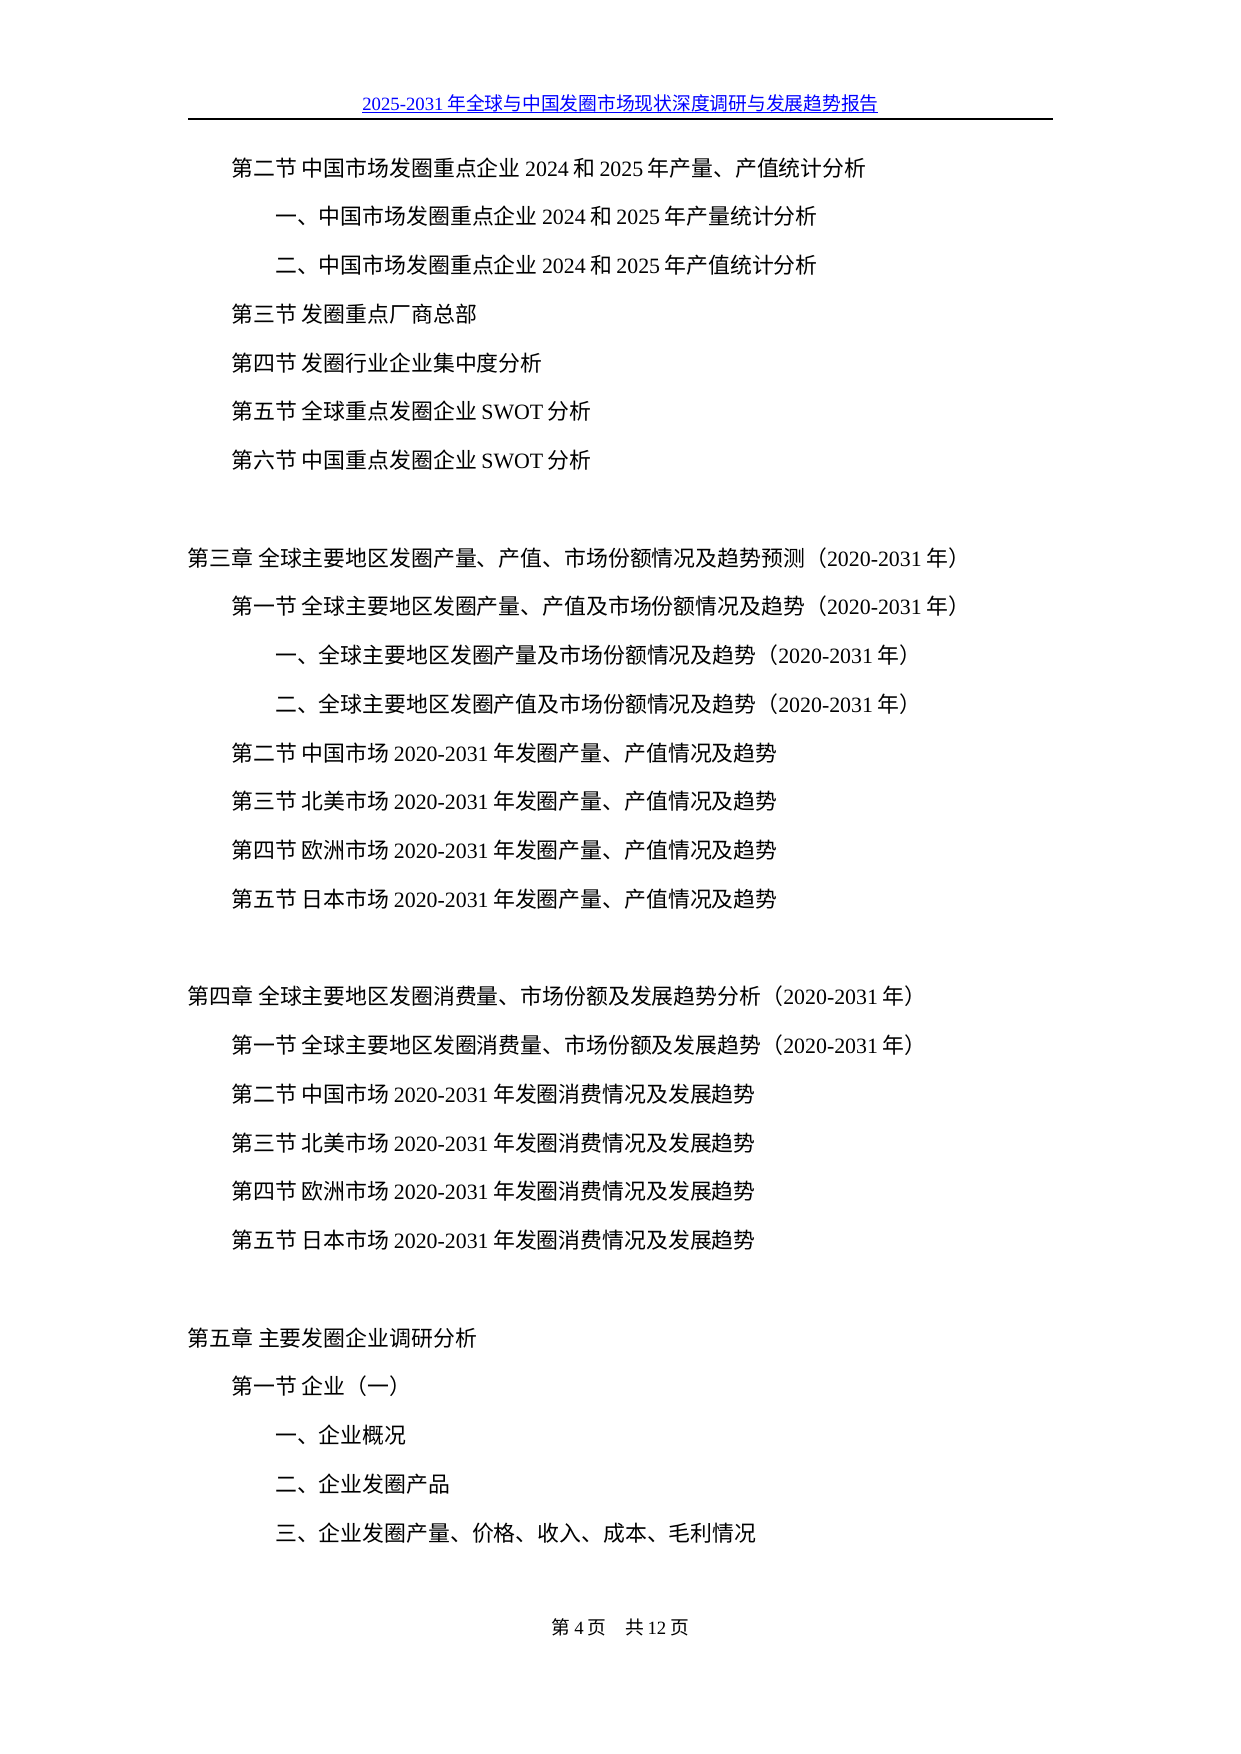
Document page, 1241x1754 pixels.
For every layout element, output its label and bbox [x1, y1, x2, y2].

text [187, 150, 1053, 1548]
